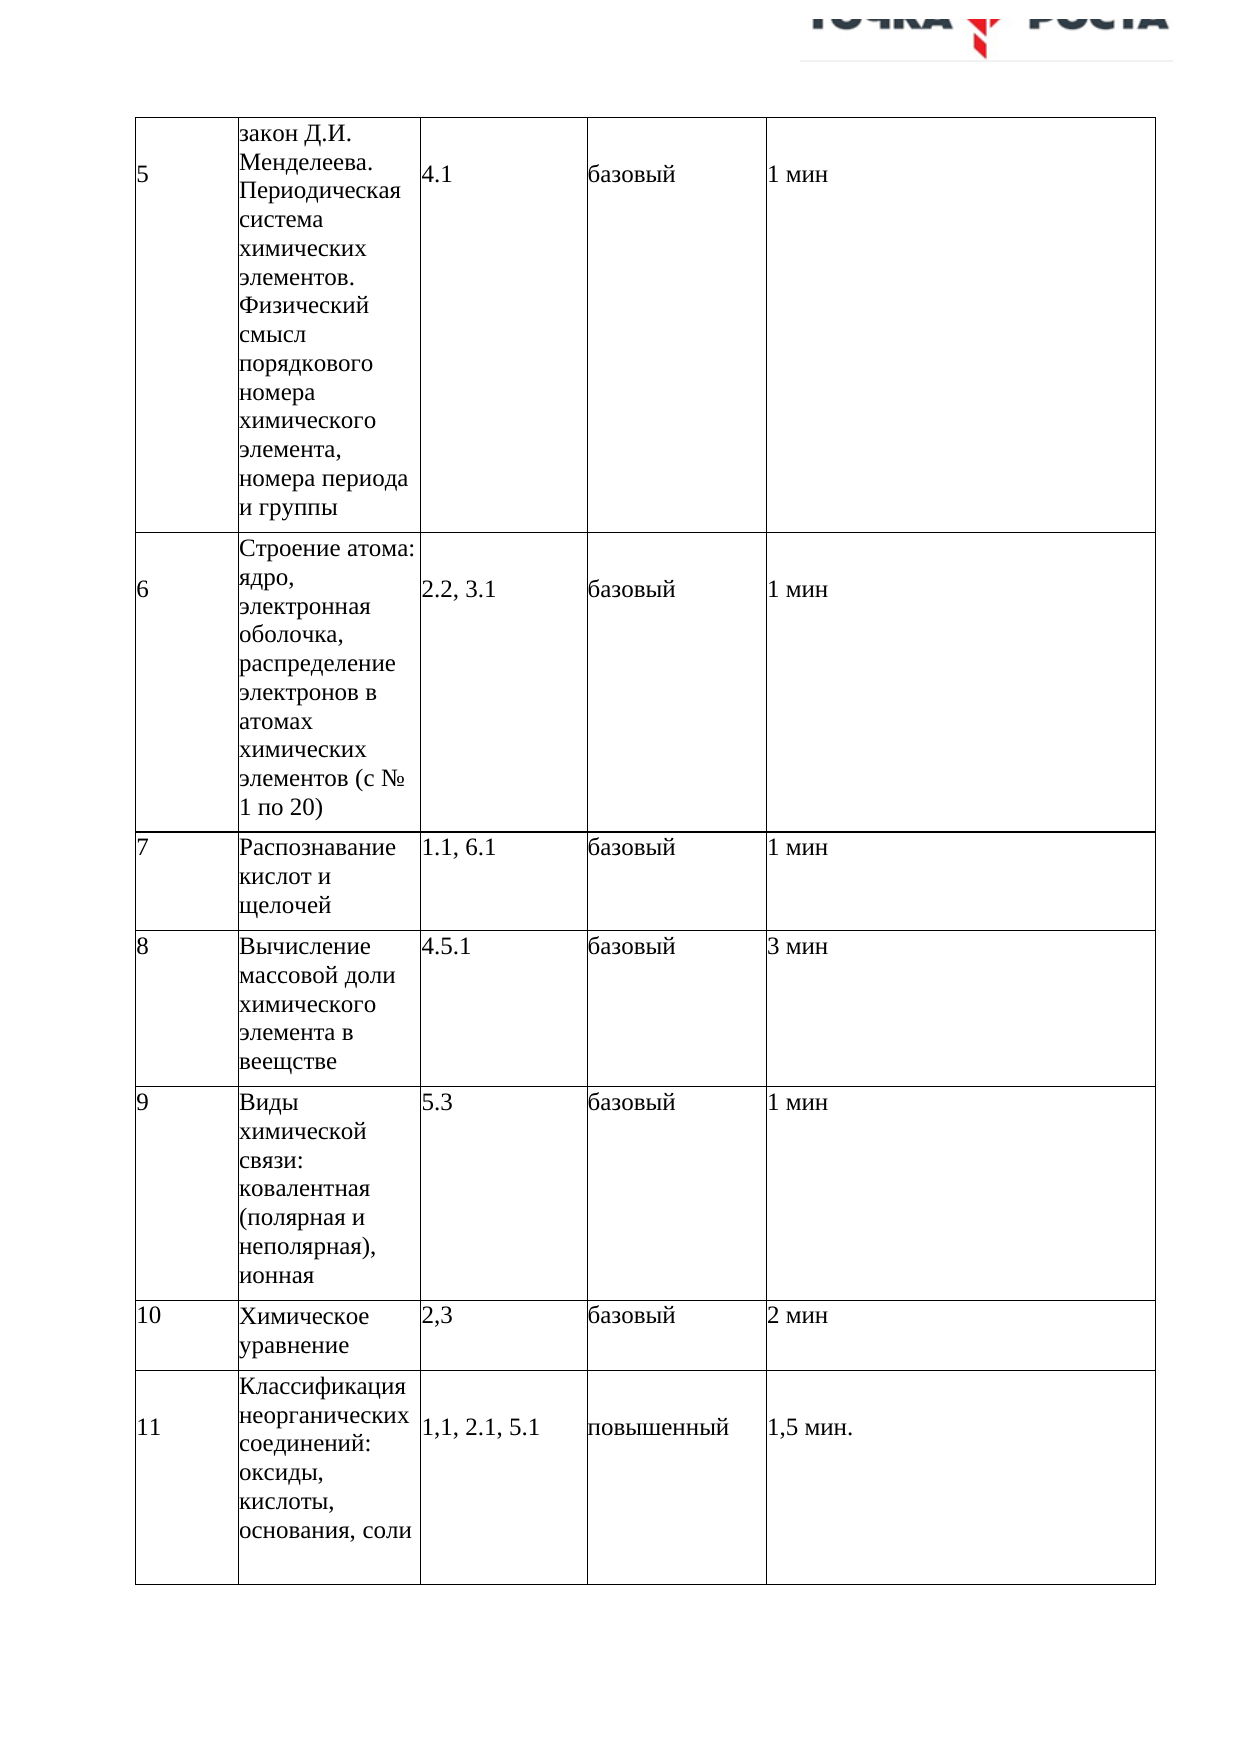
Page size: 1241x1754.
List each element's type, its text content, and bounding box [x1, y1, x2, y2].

table_cell базовый [588, 1087, 766, 1300]
table_header базовый [588, 118, 766, 532]
table_cell 7 [136, 833, 238, 930]
table_header 5 [136, 118, 238, 532]
table_cell 2,3 [421, 1301, 587, 1370]
table_cell Классификация неорганических соединений: оксиды, кислоты, основания, соли [239, 1371, 420, 1583]
table_cell 2 мин [767, 1301, 1155, 1370]
table_cell 10 [136, 1301, 238, 1370]
table_cell Виды химической связи: ковалентная (полярная и неполярная), ионная [239, 1087, 420, 1300]
table_cell базовый [588, 833, 766, 930]
table_header 4.1 [421, 118, 587, 532]
picture [800, 19, 1174, 64]
table_cell 6 [136, 533, 238, 831]
table_cell 1 мин [767, 1087, 1155, 1300]
table_cell 3 мин [767, 931, 1155, 1086]
table_cell базовый [588, 533, 766, 831]
table_cell 1,5 мин. [767, 1371, 1155, 1583]
table_cell 1 мин [767, 533, 1155, 831]
table_header 1 мин [767, 118, 1155, 532]
table_cell Строение атома: ядро, электронная оболочка, распределение электронов в атомах химических элементов (с № 1 по 20) [239, 533, 420, 831]
table_cell Вычисление массовой доли химического элемента в веещстве [239, 931, 420, 1086]
table_cell базовый [588, 931, 766, 1086]
table_cell 11 [136, 1371, 238, 1583]
table_cell 5.3 [421, 1087, 587, 1300]
table_cell Распознавание кислот и щелочей [239, 833, 420, 930]
table_cell 8 [136, 931, 238, 1086]
table_cell повышенный [588, 1371, 766, 1583]
table_cell 1 мин [767, 833, 1155, 930]
table_cell 9 [136, 1087, 238, 1300]
table_cell 1.1, 6.1 [421, 833, 587, 930]
table_cell базовый [588, 1301, 766, 1370]
table_cell 1,1, 2.1, 5.1 [421, 1371, 587, 1583]
table_cell 2.2, 3.1 [421, 533, 587, 831]
table_header закон Д.И. Менделеева. Периодическая система химических элементов. Физический смысл порядкового номера химического элемента, номера периода и группы [239, 118, 420, 532]
table_cell 4.5.1 [421, 931, 587, 1086]
table_cell Химическое уравнение [239, 1301, 420, 1370]
